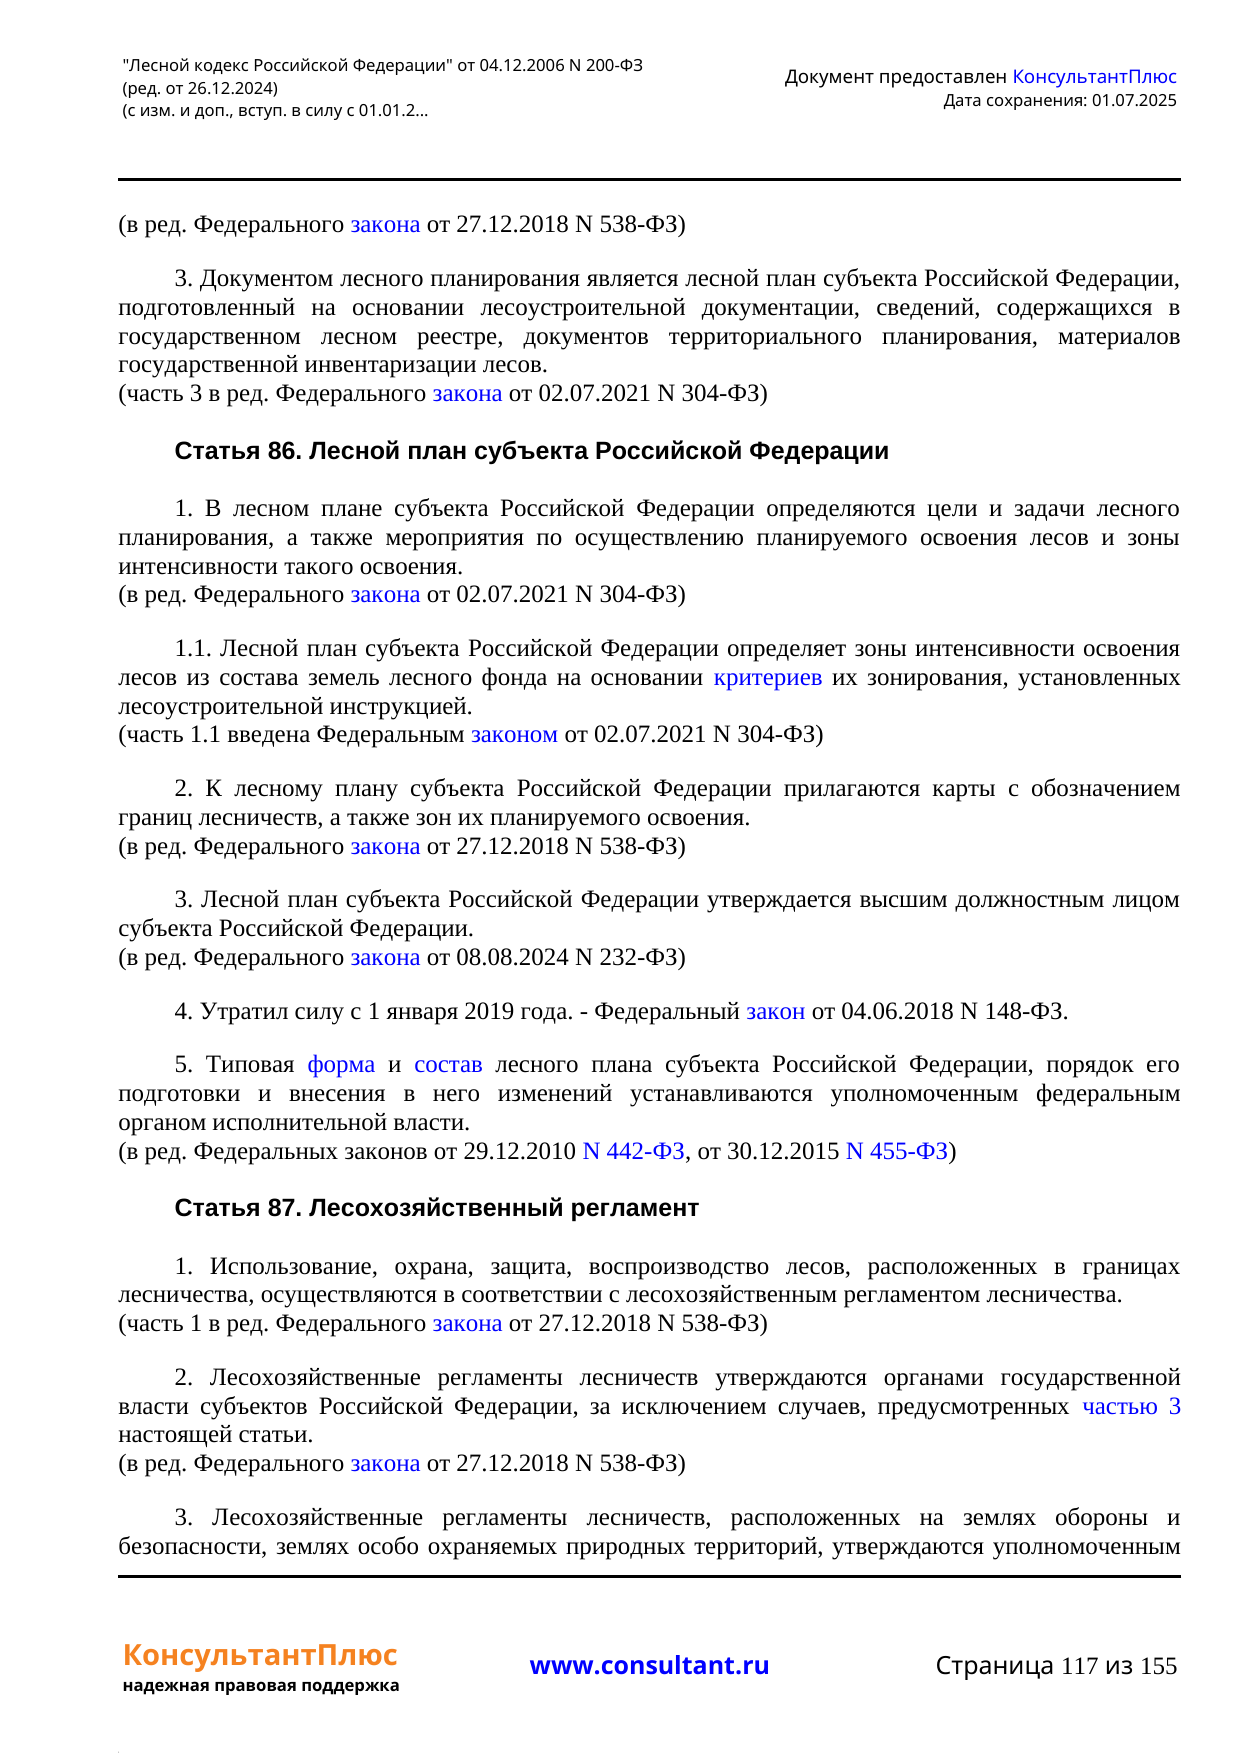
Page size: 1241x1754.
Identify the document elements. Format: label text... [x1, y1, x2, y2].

text (часть 3 в ред. Федерального закона от 02.07.2021 N 304-ФЗ) [118, 378, 1181, 407]
text 2. Лесохозяйственные регламенты лесничеств утверждаются органами государственной власти субъектов Российской Федерации, за исключением случаев, предусмотренных частью 3 настоящей статьи. [118, 1362, 1181, 1448]
text 3. Лесной план субъекта Российской Федерации утверждается высшим должностным лицом субъекта Российской Федерации. [118, 884, 1181, 942]
text 4. Утратил силу с 1 января 2019 года. - Федеральный закон от 04.06.2018 N 148-ФЗ. [118, 996, 1181, 1024]
title Статья 86. Лесной план субъекта Российской Федерации [118, 436, 1181, 464]
text (в ред. Федерального закона от 27.12.2018 N 538-ФЗ) [118, 209, 1181, 238]
text 3. Документом лесного планирования является лесной план субъекта Российской Федерации, подготовленный на основании лесоустроительной документации, сведений, содержащихся в государственном лесном реестре, документов территориального планирования, материалов государственной инвентаризации лесов. [118, 263, 1181, 378]
text (часть 1 в ред. Федерального закона от 27.12.2018 N 538-ФЗ) [118, 1308, 1181, 1337]
text 1. Использование, охрана, защита, воспроизводство лесов, расположенных в границах лесничества, осуществляются в соответствии с лесохозяйственным регламентом лесничества. [118, 1251, 1181, 1308]
text (в ред. Федерального закона от 27.12.2018 N 538-ФЗ) [118, 1448, 1181, 1477]
title Статья 87. Лесохозяйственный регламент [118, 1193, 1181, 1222]
text (в ред. Федеральных законов от 29.12.2010 N 442-ФЗ, от 30.12.2015 N 455-ФЗ) [118, 1136, 1181, 1164]
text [118, 1502, 1181, 1559]
text (в ред. Федерального закона от 27.12.2018 N 538-ФЗ) [118, 831, 1181, 859]
text 2. К лесному плану субъекта Российской Федерации прилагаются карты с обозначением границ лесничеств, а также зон их планируемого освоения. [118, 773, 1181, 831]
text (в ред. Федерального закона от 02.07.2021 N 304-ФЗ) [118, 579, 1181, 608]
text 1.1. Лесной план субъекта Российской Федерации определяет зоны интенсивности освоения лесов из состава земель лесного фонда на основании критериев их зонирования, установленных лесоустроительной инструкцией. [118, 633, 1181, 719]
text (в ред. Федерального закона от 08.08.2024 N 232-ФЗ) [118, 942, 1181, 971]
text (часть 1.1 введена Федеральным законом от 02.07.2021 N 304-ФЗ) [118, 719, 1181, 748]
text 5. Типовая форма и состав лесного плана субъекта Российской Федерации, порядок его подготовки и внесения в него изменений устанавливаются уполномоченным федеральным органом исполнительной власти. [118, 1049, 1181, 1136]
text 1. В лесном плане субъекта Российской Федерации определяются цели и задачи лесного планирования, а также мероприятия по осуществлению планируемого освоения лесов и зоны интенсивности такого освоения. [118, 493, 1181, 579]
